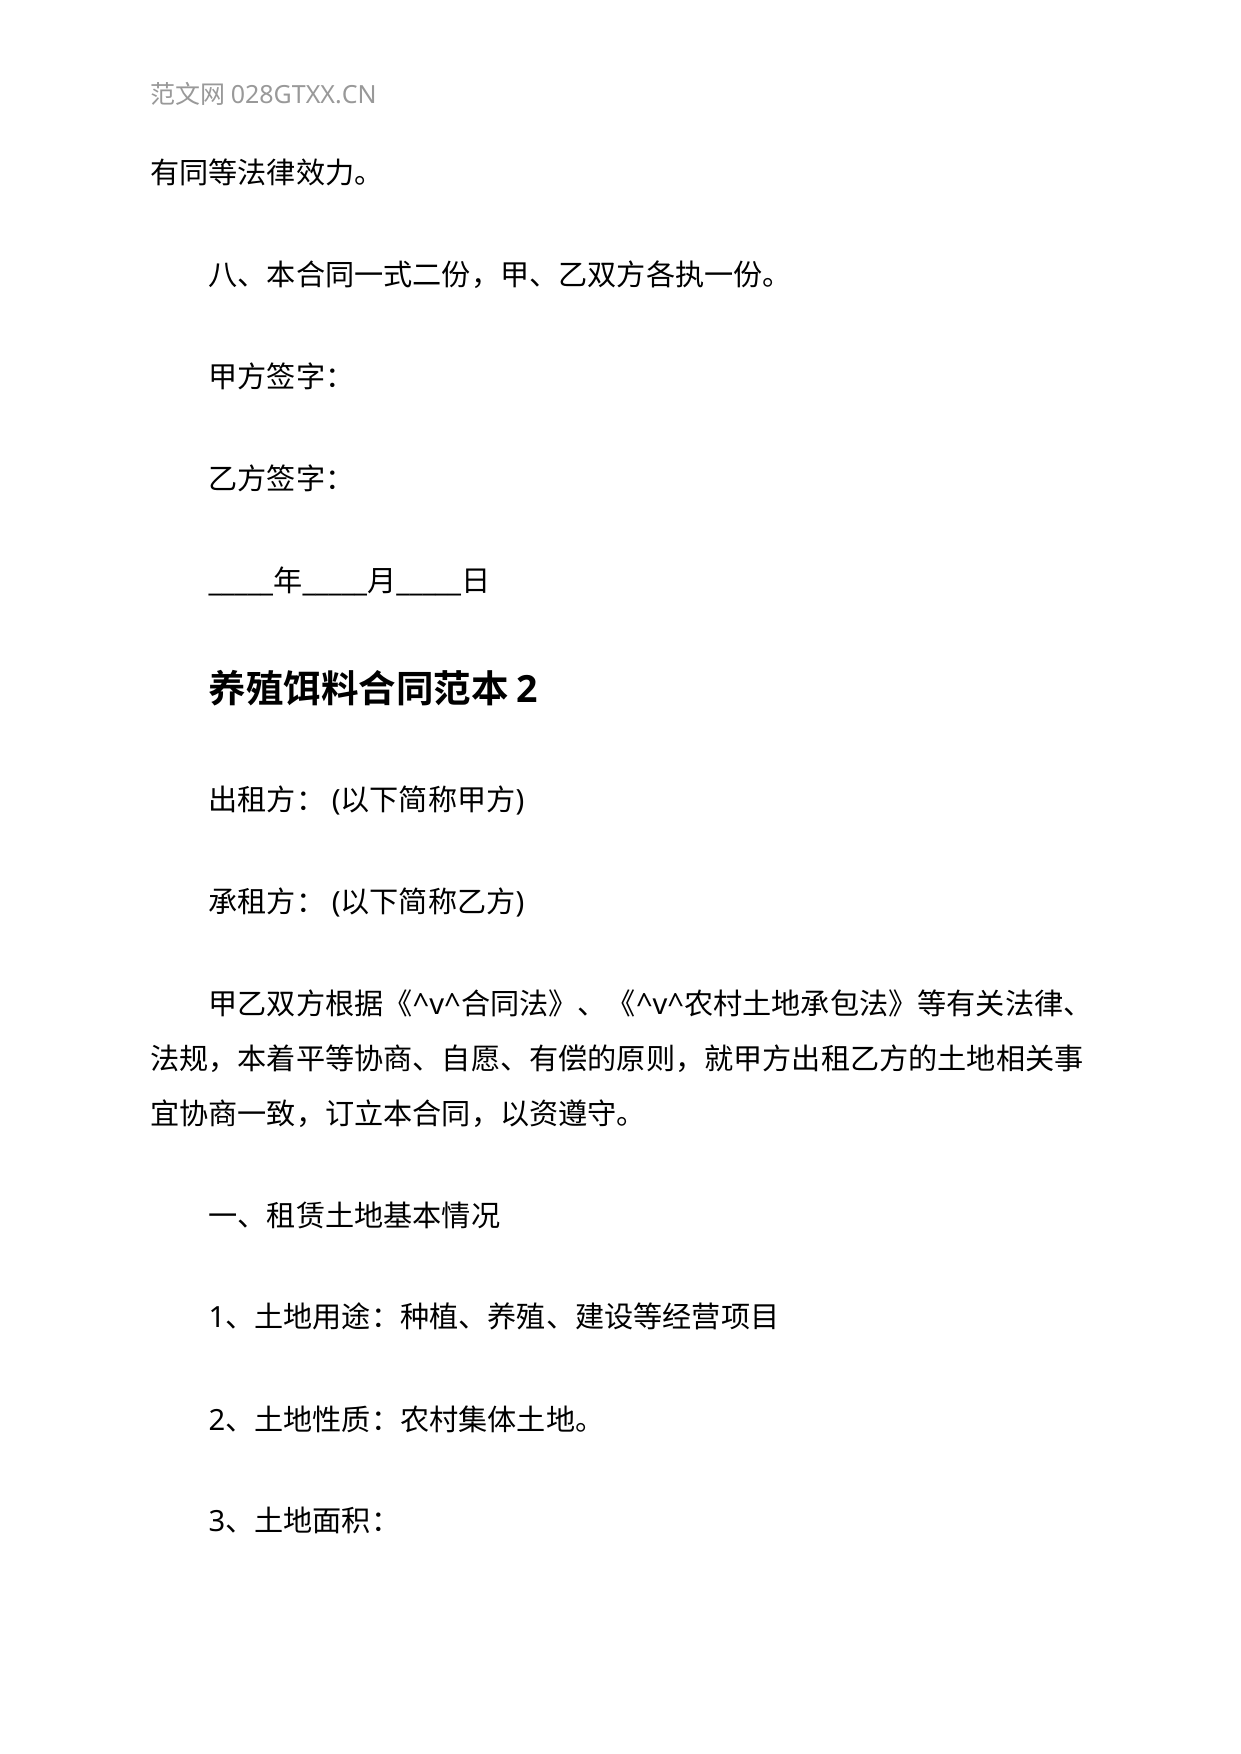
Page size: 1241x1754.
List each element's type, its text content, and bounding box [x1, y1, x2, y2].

text 甲方签字： [150, 353, 1090, 396]
text 出租方： (以下简称甲方) [150, 777, 1090, 819]
text 3、土地面积： [150, 1498, 1090, 1540]
text 一、租赁土地基本情况 [150, 1192, 1090, 1234]
text 甲乙双方根据《^v^合同法》、《^v^农村土地承包法》等有关法律、法规，本着平等协商、自愿、有偿的原则，就甲方出租乙方的土地相关事宜协商一致，订立本合同，以资遵守。 [150, 981, 1090, 1133]
text 1、土地用途：种植、养殖、建设等经营项目 [150, 1294, 1090, 1336]
text 八、本合同一式二份，甲、乙双方各执一份。 [150, 252, 1090, 294]
text 乙方签字： [150, 455, 1090, 498]
text _____年_____月_____日 [150, 557, 1090, 599]
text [150, 150, 1090, 192]
text 2、土地性质：农村集体土地。 [150, 1396, 1090, 1438]
text 承租方： (以下简称乙方) [150, 879, 1090, 921]
text 养殖饵料合同范本2 [150, 659, 1090, 713]
